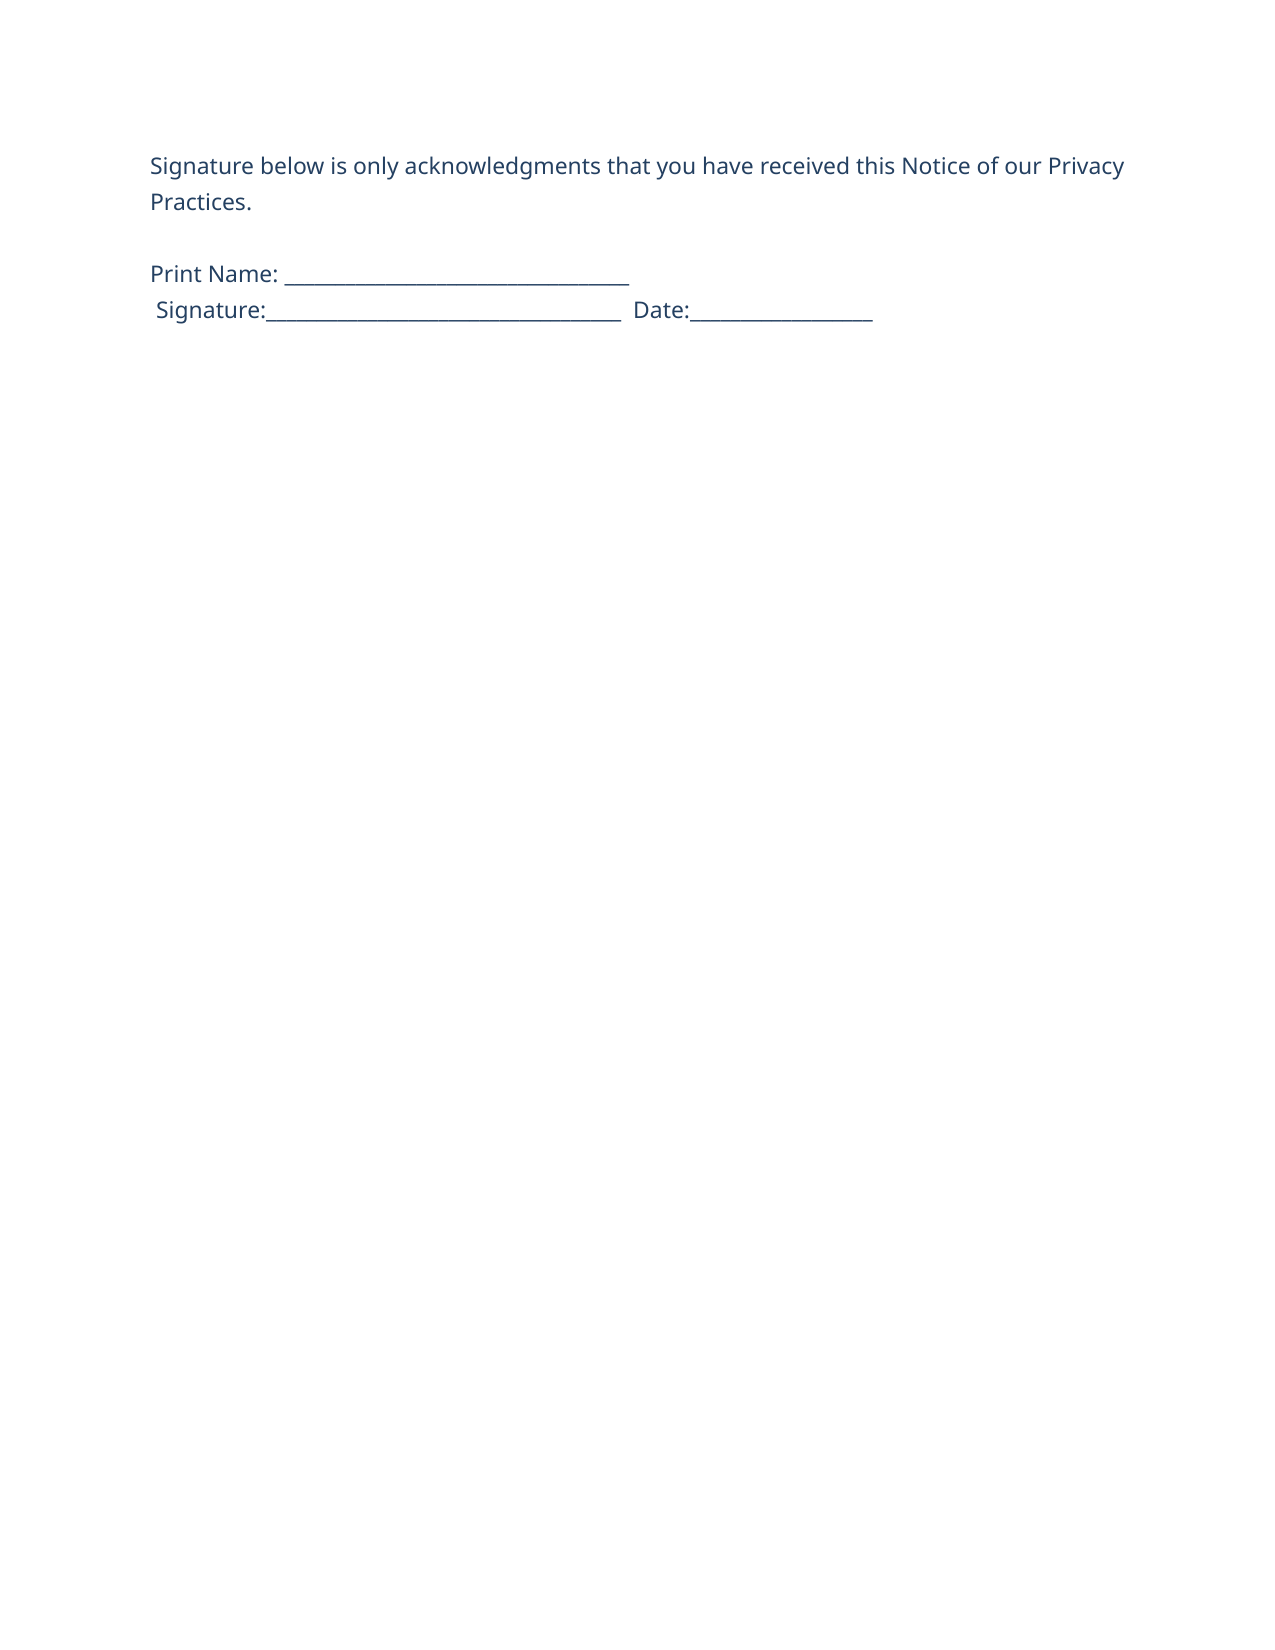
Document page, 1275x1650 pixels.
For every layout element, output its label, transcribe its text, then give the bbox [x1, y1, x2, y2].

text Signature:___________________________________ Date:__________________ [150, 294, 1125, 325]
text Print Name: __________________________________ [150, 258, 1125, 289]
text Signature below is only acknowledgments that you have received this Notice of our Privacy Practices. [150, 150, 1125, 217]
